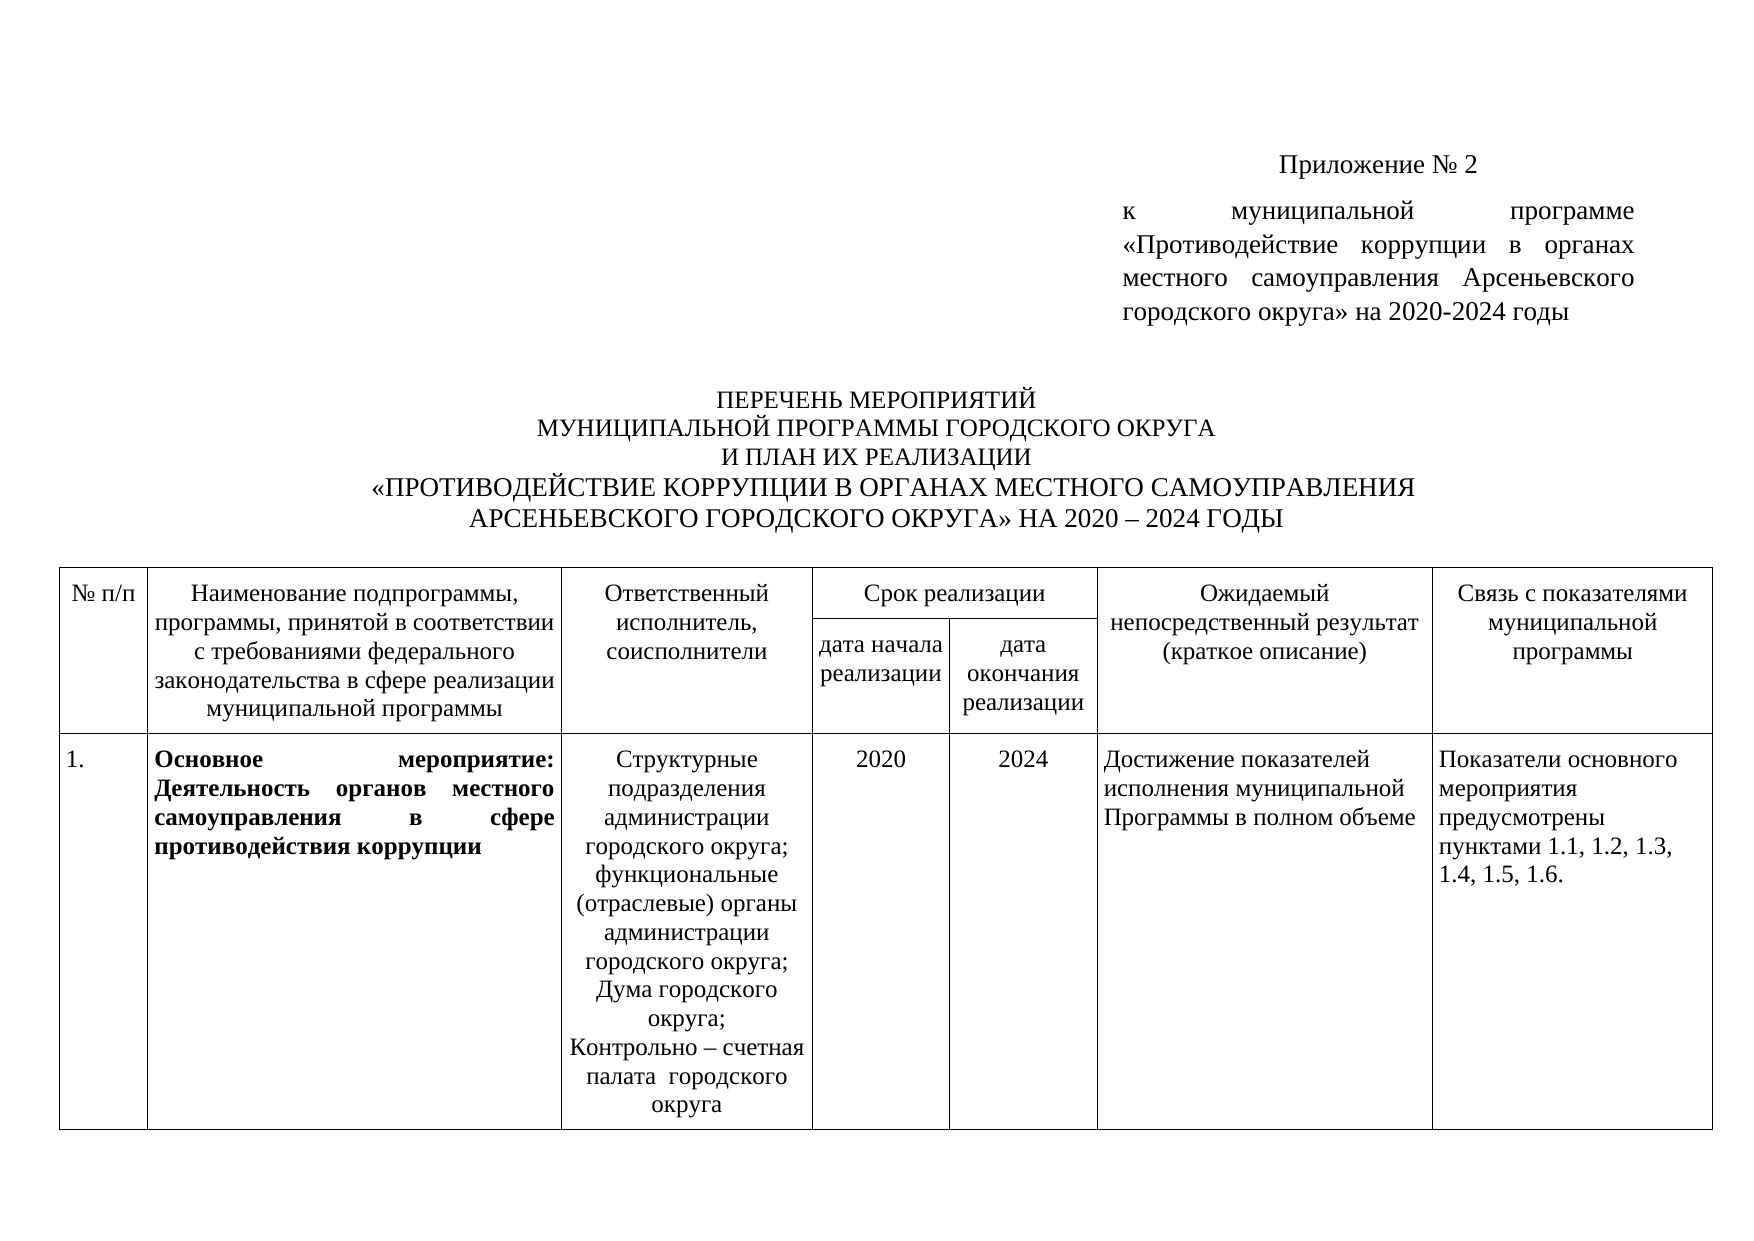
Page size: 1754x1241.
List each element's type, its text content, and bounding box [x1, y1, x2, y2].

text АРСЕНЬЕВСКОГО ГОРОДСКОГО ОКРУГА» НА 2020 – 2024 ГОДЫ [118, 502, 1634, 533]
table_header Ожидаемый непосредственный результат (краткое описание) [1098, 568, 1432, 733]
text «ПРОТИВОДЕЙСТВИЕ КОРРУПЦИИ В ОРГАНАХ МЕСТНОГО САМОУПРАВЛЕНИЯ [118, 471, 1634, 502]
table_header № п/п [60, 568, 147, 733]
table_cell 1. [60, 734, 147, 1129]
text к муниципальной программе «Противодействие коррупции в органах местного самоуправления Арсеньевского городского округа» на 2020-2024 годы [1122, 194, 1634, 326]
table_cell дата начала реализации [813, 619, 949, 733]
text И ПЛАН ИХ РЕАЛИЗАЦИИ [118, 442, 1634, 471]
table_header Связь с показателями муниципальной программы [1433, 568, 1712, 733]
table_cell Структурные подразделения администрации городского округа; функциональные (отраслевые) органы администрации городского округа; Дума городского округа; Контрольно – счетная палата городского округа [562, 734, 812, 1129]
table_header Срок реализации [813, 568, 1097, 618]
text МУНИЦИПАЛЬНОЙ ПРОГРАММЫ ГОРОДСКОГО ОКРУГА [118, 413, 1634, 442]
table_cell Основное мероприятие: Деятельность органов местного самоуправления в сфере противодействия коррупции [148, 734, 561, 1129]
table_header Ответственный исполнитель, соисполнители [562, 568, 812, 733]
text Приложение № 2 [1122, 148, 1634, 179]
table_cell дата окончания реализации [950, 619, 1097, 733]
text ПЕРЕЧЕНЬ МЕРОПРИЯТИЙ [118, 385, 1634, 413]
table_cell Достижение показателей исполнения муниципальной Программы в полном объеме [1098, 734, 1432, 1129]
table_cell Показатели основного мероприятия предусмотрены пунктами 1.1, 1.2, 1.3, 1.4, 1.5, 1.6. [1433, 734, 1712, 1129]
table_cell 2024 [950, 734, 1097, 1129]
table_header Наименование подпрограммы, программы, принятой в соответствии с требованиями федерального законодательства в сфере реализации муниципальной программы [148, 568, 561, 733]
table_cell 2020 [813, 734, 949, 1129]
